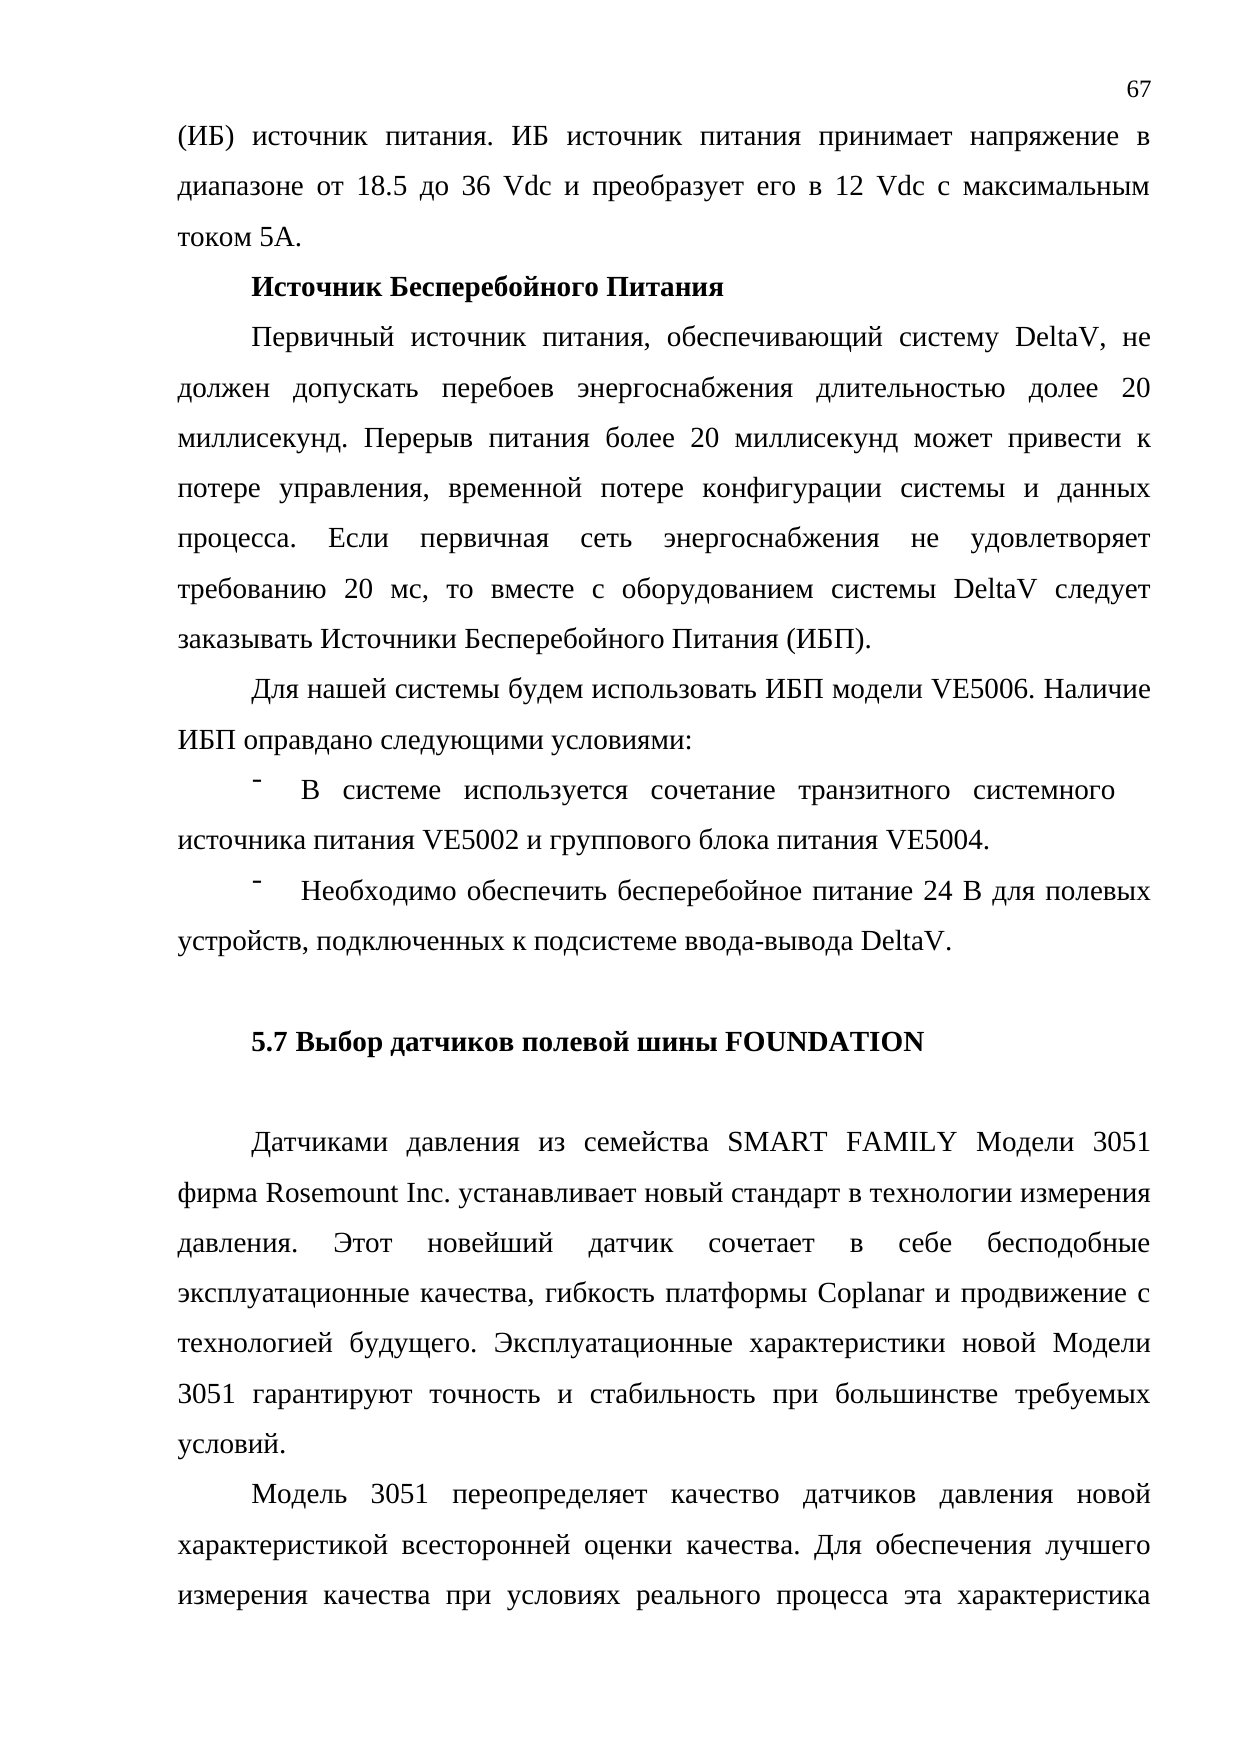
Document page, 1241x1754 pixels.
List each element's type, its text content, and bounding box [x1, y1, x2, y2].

text Для нашей системы будем использовать ИБП модели VE5006. Наличие ИБП оправдано следующими условиями: [177, 672, 1152, 755]
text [177, 1477, 1152, 1611]
list Выбор датчиков полевой шины FOUNDATION [177, 1024, 1152, 1057]
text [177, 118, 1152, 252]
text Первичный источник питания, обеспечивающий систему DeltaV, не должен допускать перебоев энергоснабжения длительностью долее 20 миллисекунд. Перерыв питания более 20 миллисекунд может привести к потере управления, временной потере конфигурации системы и данных процесса. Если первичная сеть энергоснабжения не удовлетворяет требованию 20 мс, то вместе с оборудованием системы DeltaV следует заказывать Источники Бесперебойного Питания (ИБП). [177, 319, 1152, 655]
text Датчиками давления из семейства SMART FAMILY Модели 3051 фирма Rosemount Inc. устанавливает новый стандарт в технологии измерения давления. Этот новейший датчик сочетает в себе бесподобные эксплуатационные качества, гибкость платформы Coplanar и продвижение с технологией будущего. Эксплуатационные характеристики новой Модели 3051 гарантируют точность и стабильность при большинстве требуемых условий. [177, 1124, 1152, 1460]
list В системе используется сочетание транзитного системного источника питания VE5002 и группового блока питания VE5004. [177, 772, 1116, 856]
text Источник Бесперебойного Питания [177, 269, 1152, 303]
list Необходимо обеспечить бесперебойное питание 24 В для полевых устройств, подключенных к подсистеме ввода-вывода DeltaV. [177, 873, 1152, 957]
